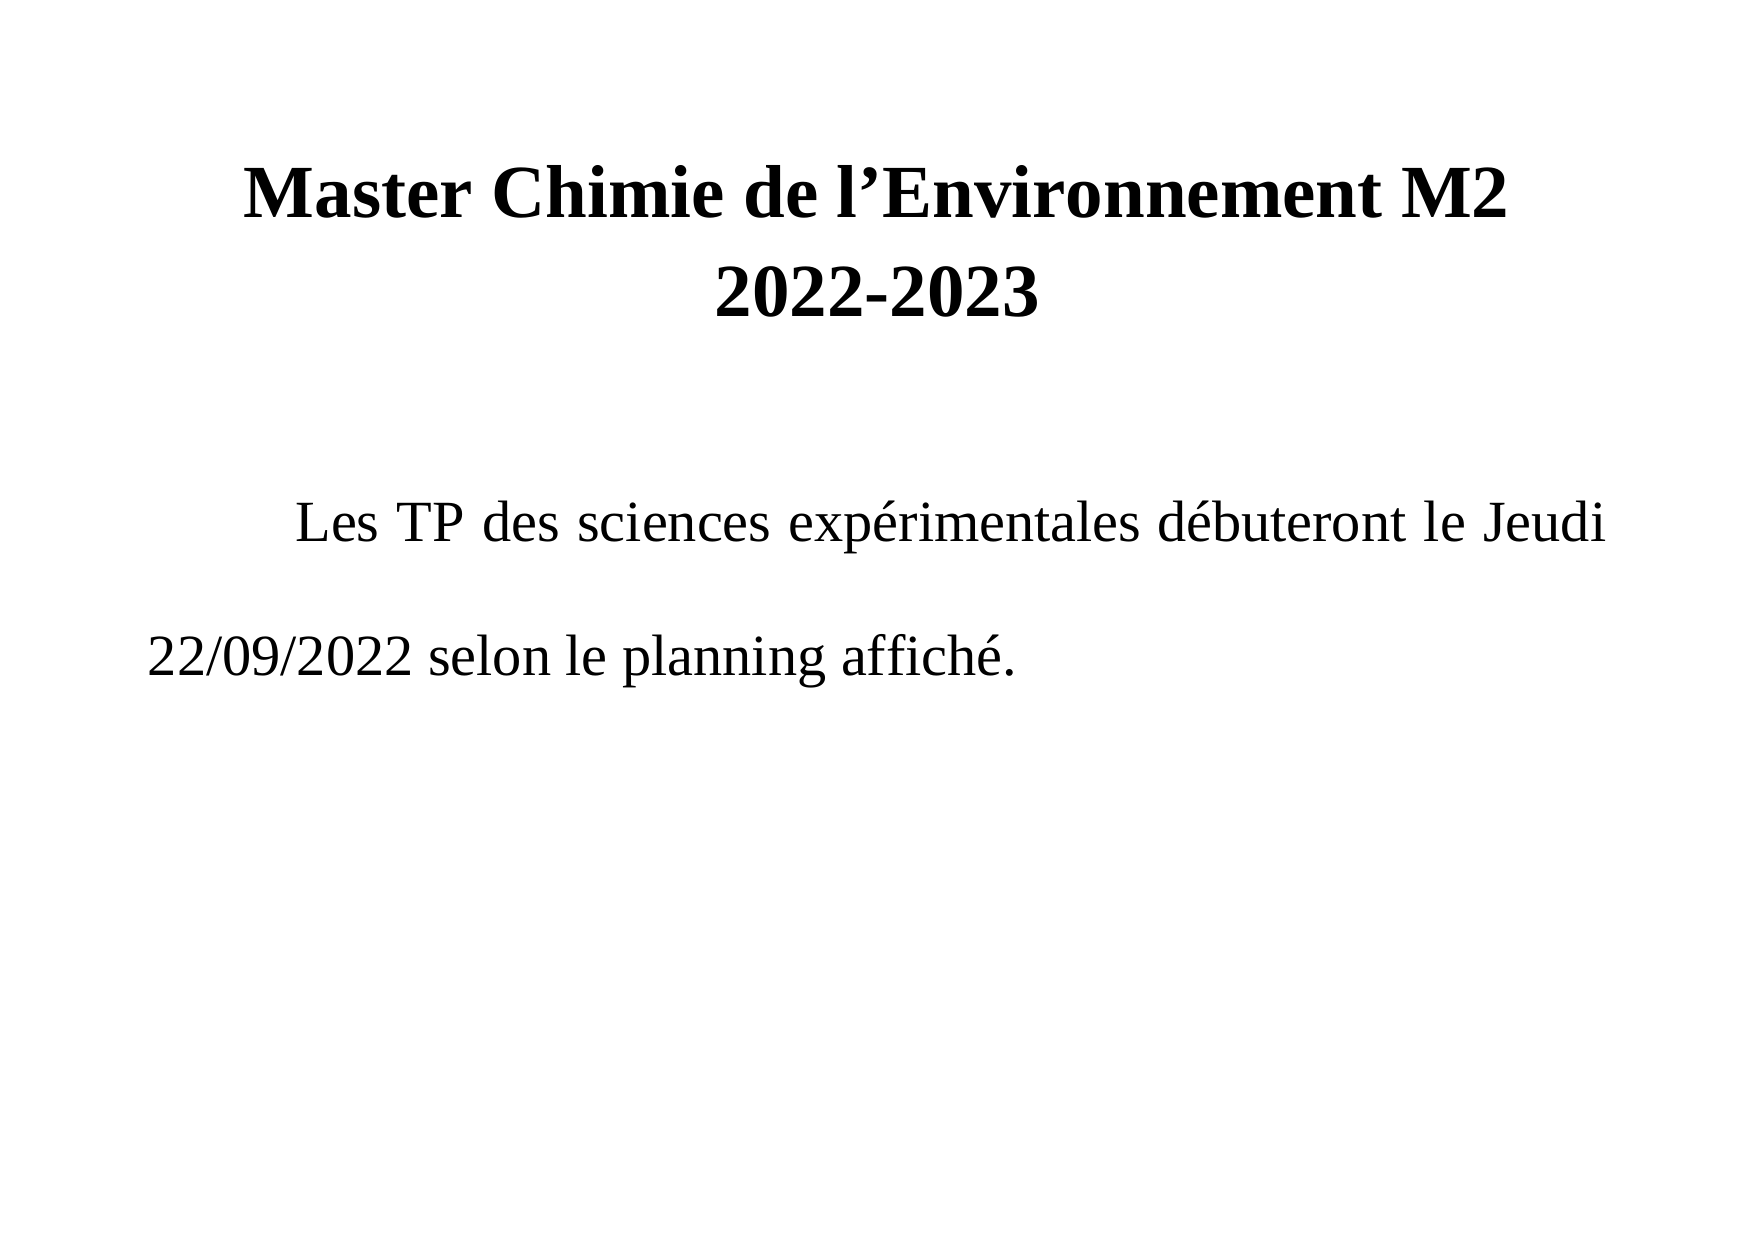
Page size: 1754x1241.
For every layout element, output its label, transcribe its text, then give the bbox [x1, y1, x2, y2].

text Master Chimie de l’Environnement M2 2022-2023 [148, 148, 1606, 333]
text Les TP des sciences expérimentales débuteront le Jeudi 22/09/2022 selon le planning affiché. [148, 487, 1606, 688]
